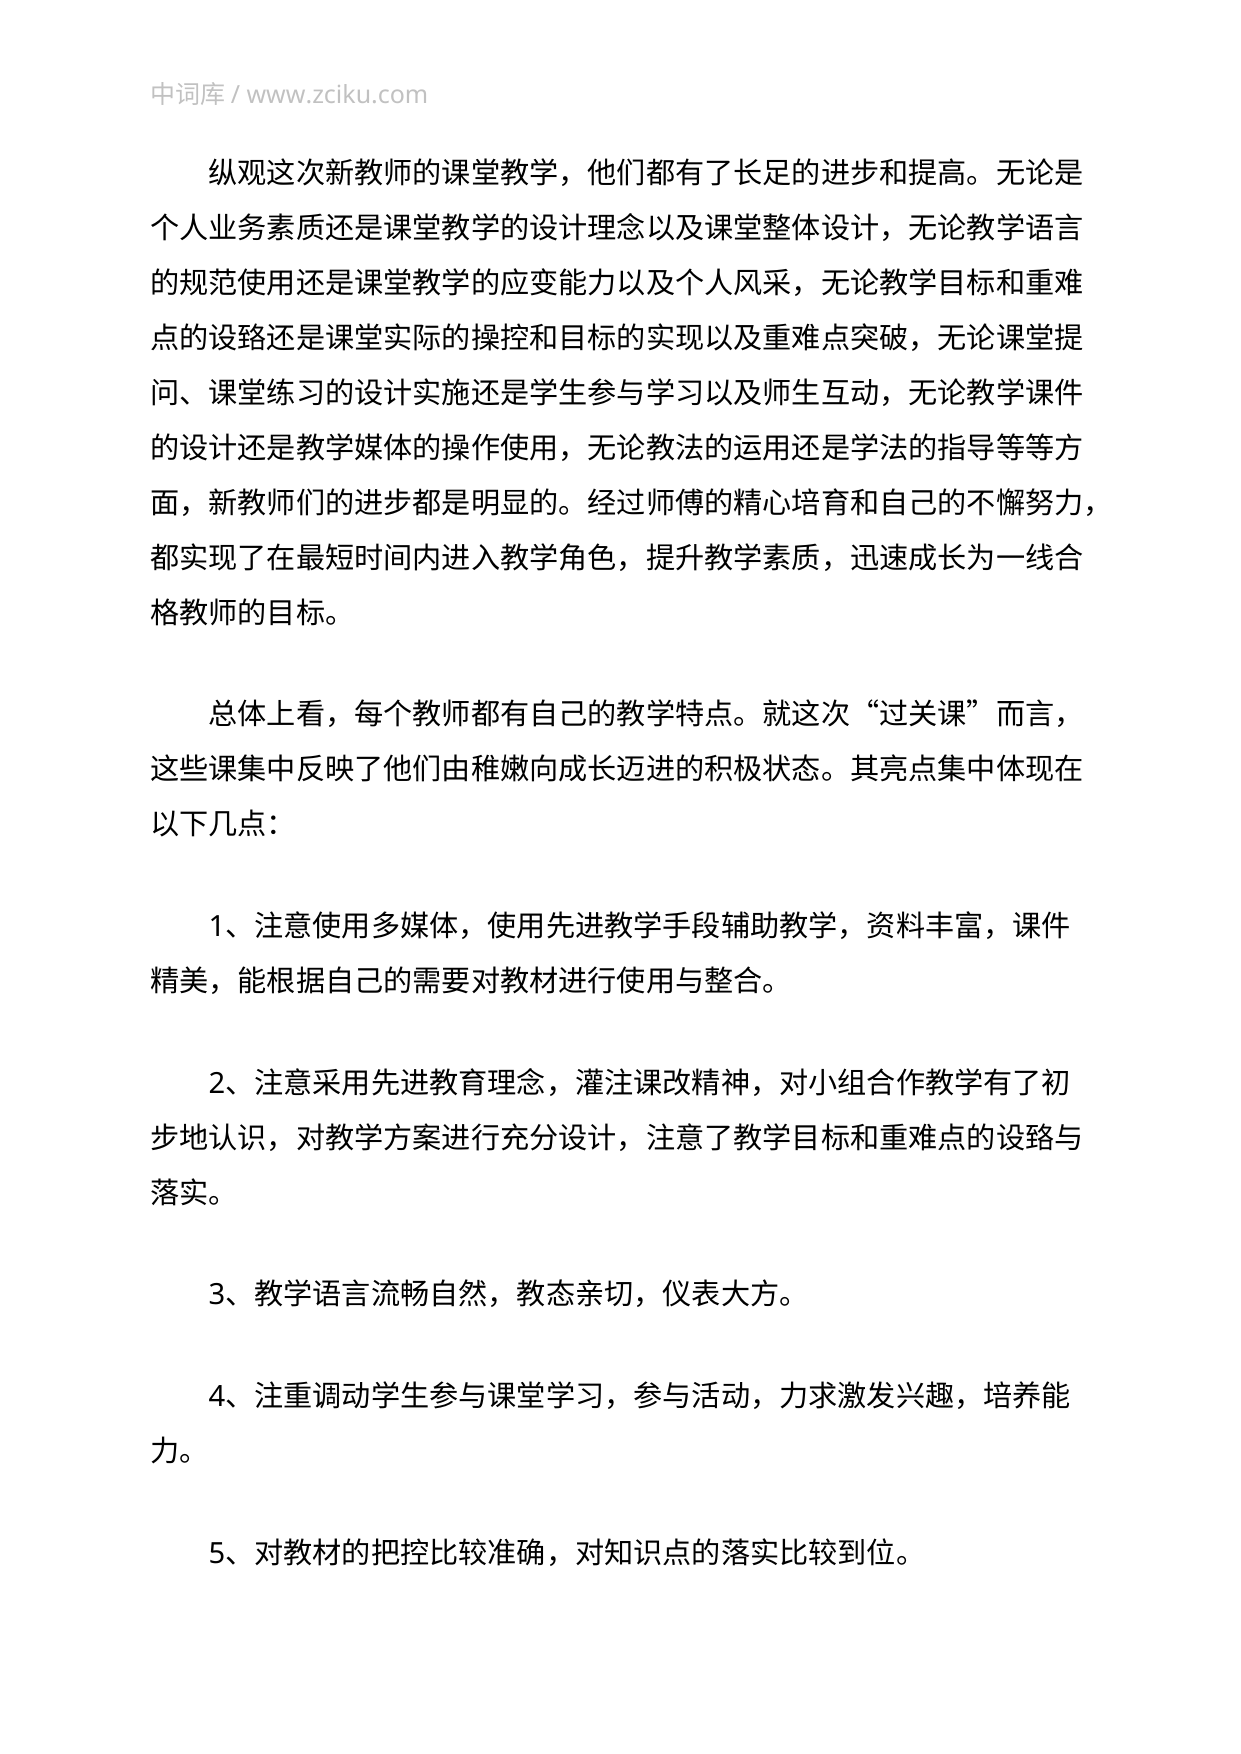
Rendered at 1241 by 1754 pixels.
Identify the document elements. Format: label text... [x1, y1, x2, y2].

text 2、注意采用先进教育理念，灌注课改精神，对小组合作教学有了初步地认识，对教学方案进行充分设计，注意了教学目标和重难点的设臵与落实。 [150, 1059, 1090, 1211]
text 4、注重调动学生参与课堂学习，参与活动，力求激发兴趣，培养能力。 [150, 1373, 1090, 1470]
text 1、注意使用多媒体，使用先进教学手段辅助教学，资料丰富，课件精美，能根据自己的需要对教材进行使用与整合。 [150, 902, 1090, 1000]
text 3、教学语言流畅自然，教态亲切，仪表大方。 [150, 1271, 1090, 1313]
text 纵观这次新教师的课堂教学，他们都有了长足的进步和提高。无论是个人业务素质还是课堂教学的设计理念以及课堂整体设计，无论教学语言的规范使用还是课堂教学的应变能力以及个人风采，无论教学目标和重难点的设臵还是课堂实际的操控和目标的实现以及重难点突破，无论课堂提问、课堂练习的设计实施还是学生参与学习以及师生互动，无论教学课件的设计还是教学媒体的操作使用，无论教法的运用还是学法的指导等等方面，新教师们的进步都是明显的。经过师傅的精心培育和自己的不懈努力，都实现了在最短时间内进入教学角色，提升教学素质，迅速成长为一线合格教师的目标。 [150, 150, 1090, 631]
text 总体上看，每个教师都有自己的教学特点。就这次“过关课”而言，这些课集中反映了他们由稚嫩向成长迈进的积极状态。其亮点集中体现在以下几点： [150, 691, 1090, 843]
text 5、对教材的把控比较准确，对知识点的落实比较到位。 [150, 1530, 1090, 1572]
